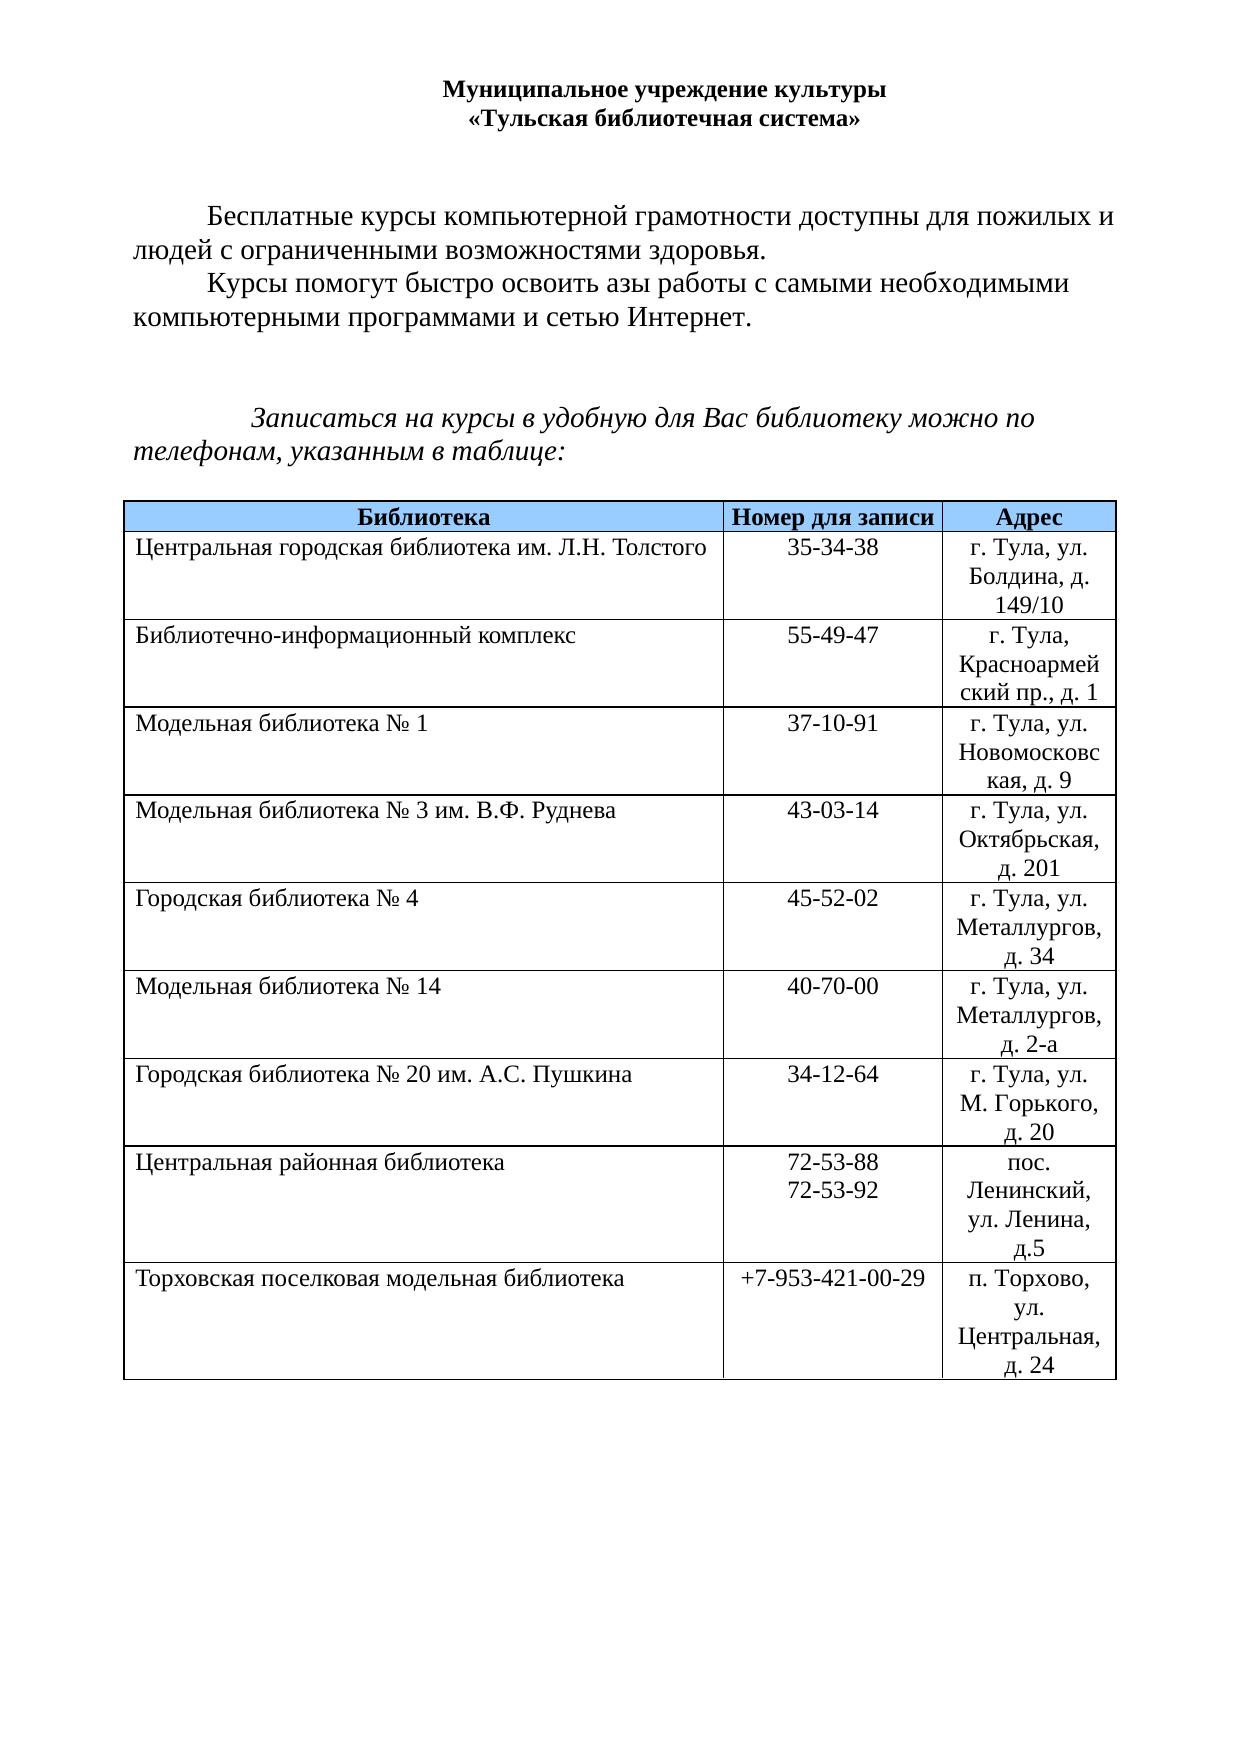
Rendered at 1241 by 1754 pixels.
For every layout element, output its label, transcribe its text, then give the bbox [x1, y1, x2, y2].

table_cell Центральная районная библиотека [125, 1147, 723, 1262]
table_header Адрес [943, 502, 1115, 531]
table_cell г. Тула, ул. Металлургов, д. 34 [943, 883, 1115, 970]
table_cell п. Торхово, ул. Центральная, д. 24 [943, 1263, 1115, 1378]
table_cell 43-03-14 [724, 796, 942, 882]
table_cell г. Тула, ул. Металлургов, д. 2-а [943, 971, 1115, 1057]
table_cell Центральная городская библиотека им. Л.Н. Толстого [125, 532, 723, 618]
table_cell Торховская поселковая модельная библиотека [125, 1263, 723, 1378]
table_cell г. Тула, Красноармейский пр., д. 1 [943, 620, 1115, 706]
table_cell Городская библиотека № 4 [125, 883, 723, 970]
table_cell 55-49-47 [724, 620, 942, 706]
table_cell 40-70-00 [724, 971, 942, 1057]
table_cell Модельная библиотека № 1 [125, 708, 723, 794]
table_cell Модельная библиотека № 3 им. В.Ф. Руднева [125, 796, 723, 882]
text «Тульская библиотечная система» [177, 103, 1152, 131]
table_cell 34-12-64 [724, 1059, 942, 1145]
table_cell г. Тула, ул. Болдина, д. 149/10 [943, 532, 1115, 618]
text Бесплатные курсы компьютерной грамотности доступны для пожилых и людей с ограниченными возможностями здоровья. [133, 198, 1152, 266]
table_cell Библиотечно-информационный комплекс [125, 620, 723, 706]
table_cell г. Тула, ул. Октябрьская, д. 201 [943, 796, 1115, 882]
table_cell Модельная библиотека № 14 [125, 971, 723, 1057]
text Курсы помогут быстро освоить азы работы с самыми необходимыми компьютерными программами и сетью Интернет. [133, 266, 1152, 333]
table_cell г. Тула, ул. М. Горького, д. 20 [943, 1059, 1115, 1145]
table_header Номер для записи [724, 502, 942, 531]
table_cell 35-34-38 [724, 532, 942, 618]
table_cell +7-953-421-00-29 [724, 1263, 942, 1378]
table_cell 72-53-88 72-53-92 [724, 1147, 942, 1262]
table_cell 45-52-02 [724, 883, 942, 970]
table_header Библиотека [125, 502, 723, 531]
subtitle Муниципальное учреждение культуры [177, 74, 1152, 103]
table_cell г. Тула, ул. Новомосковская, д. 9 [943, 708, 1115, 794]
table_cell пос. Ленинский, ул. Ленина, д.5 [943, 1147, 1115, 1262]
table_cell Городская библиотека № 20 им. А.С. Пушкина [125, 1059, 723, 1145]
table_cell 37-10-91 [724, 708, 942, 794]
text Записаться на курсы в удобную для Вас библиотеку можно по телефонам, указанным в таблице: [133, 400, 1152, 467]
